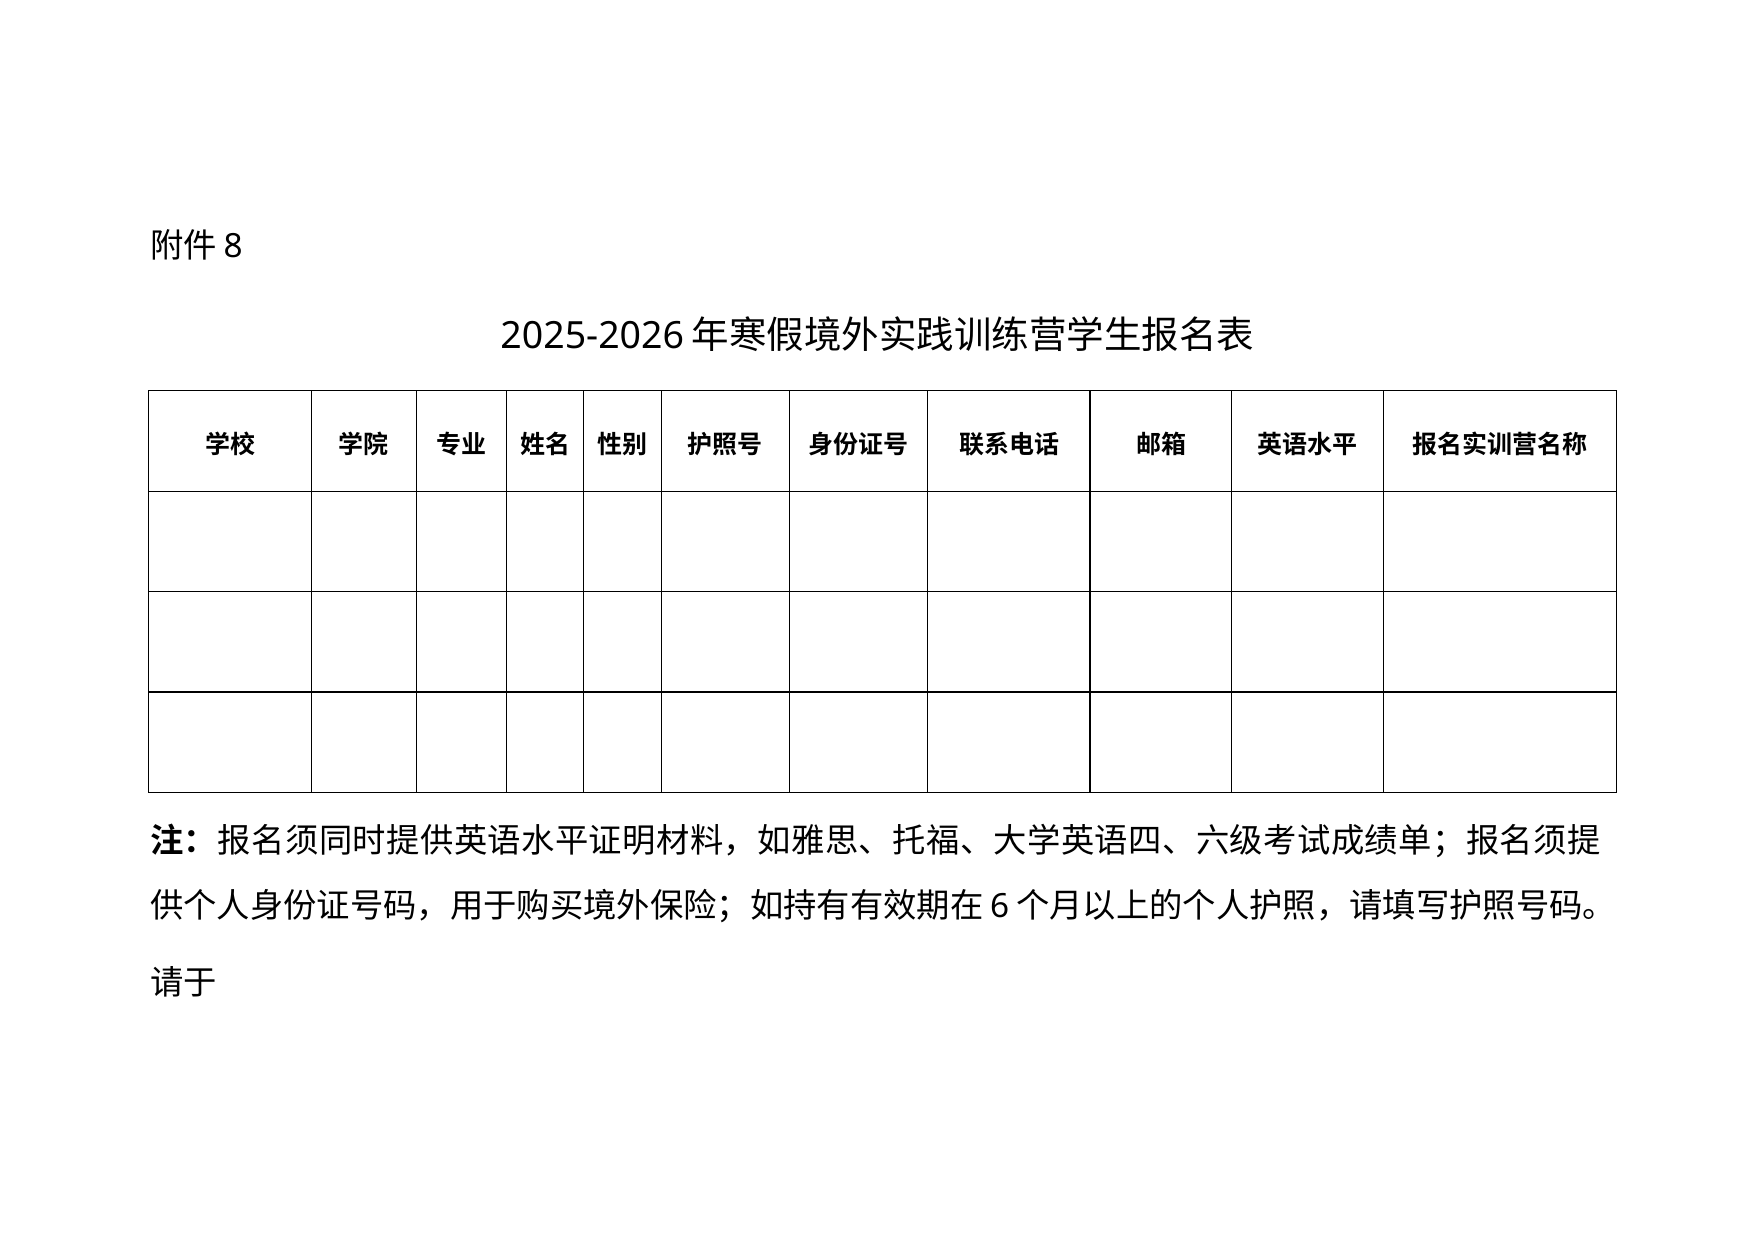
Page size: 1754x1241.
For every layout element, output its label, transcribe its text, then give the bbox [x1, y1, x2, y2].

text 2025-2026年寒假境外实践训练营学生报名表 [150, 300, 1604, 365]
table_cell [312, 592, 416, 691]
table_cell [584, 492, 661, 591]
table_cell [1091, 592, 1231, 691]
table_cell [790, 592, 927, 691]
table_cell [1232, 693, 1383, 792]
table_cell [790, 693, 927, 792]
table_cell [928, 693, 1089, 792]
table_cell [1232, 492, 1383, 591]
table_cell [149, 492, 311, 591]
table_header 英语水平 [1232, 391, 1383, 491]
table_cell [149, 693, 311, 792]
table_cell [417, 492, 506, 591]
table_cell [1091, 693, 1231, 792]
table_cell [1232, 592, 1383, 691]
table_cell [1384, 592, 1616, 691]
table_cell [790, 492, 927, 591]
table_cell [149, 592, 311, 691]
table_cell [507, 592, 583, 691]
text 注：报名须同时提供英语水平证明材料，如雅思、托福、大学英语四、六级考试成绩单；报名须提供个人身份证号码，用于购买境外保险；如持有有效期在6个月以上的个人护照，请填写护照号码。 [150, 805, 1604, 935]
table_cell [417, 693, 506, 792]
table_header 邮箱 [1091, 391, 1231, 491]
table_cell [1384, 693, 1616, 792]
table_cell [928, 492, 1089, 591]
text 请于 [150, 948, 1604, 1013]
table_header 身份证号 [790, 391, 927, 491]
table_cell [417, 592, 506, 691]
table_header 联系电话 [928, 391, 1089, 491]
table_cell [1091, 492, 1231, 591]
table_header 姓名 [507, 391, 583, 491]
text 附件8 [150, 210, 1604, 275]
table_cell [662, 592, 789, 691]
table_cell [507, 492, 583, 591]
table_cell [312, 492, 416, 591]
table_cell [507, 693, 583, 792]
table_header 性别 [584, 391, 661, 491]
table_header 专业 [417, 391, 506, 491]
table_cell [662, 492, 789, 591]
table_cell [662, 693, 789, 792]
table_header 学院 [312, 391, 416, 491]
table_cell [584, 693, 661, 792]
table_header 护照号 [662, 391, 789, 491]
table_header 学校 [149, 391, 311, 491]
table_cell [1384, 492, 1616, 591]
table_cell [312, 693, 416, 792]
table_cell [928, 592, 1089, 691]
table_cell [584, 592, 661, 691]
table_header 报名实训营名称 [1384, 391, 1616, 491]
